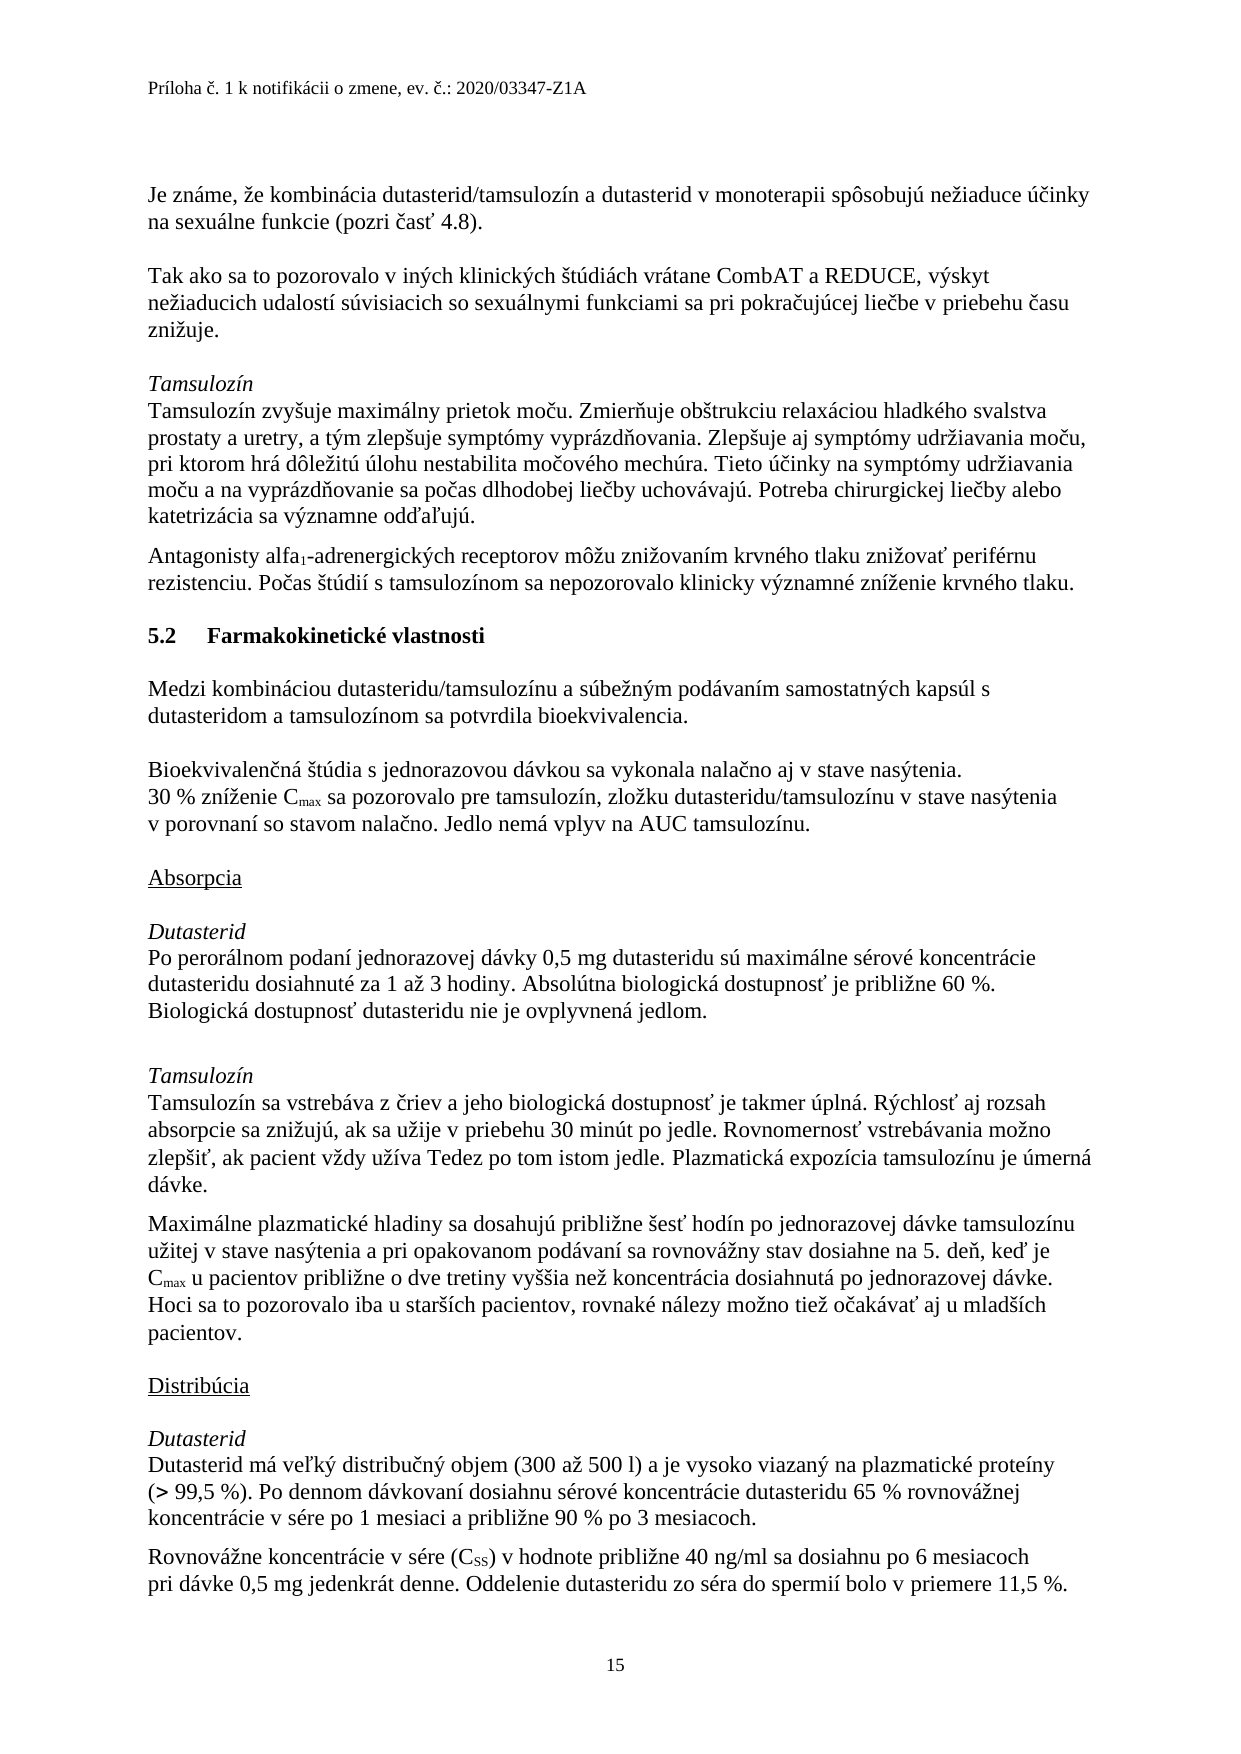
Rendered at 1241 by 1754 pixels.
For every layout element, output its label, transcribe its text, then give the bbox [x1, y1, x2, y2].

text Tak ako sa to pozorovalo v iných klinických štúdiách vrátane CombAT a REDUCE, výskyt nežiaducich udalostí súvisiacich so sexuálnymi funkciami sa pri pokračujúcej liečbe v priebehu času znižuje. [148, 262, 1092, 343]
text Tamsulozín zvyšuje maximálny prietok moču. Zmierňuje obštrukciu relaxáciou hladkého svalstva prostaty a uretry, a tým zlepšuje symptómy vyprázdňovania. Zlepšuje aj symptómy udržiavania moču, pri ktorom hrá dôležitú úlohu nestabilita močového mechúra. Tieto účinky na symptómy udržiavania moču a na vyprázdňovanie sa počas dlhodobej liečby uchovávajú. Potreba chirurgickej liečby alebo katetrizácia sa významne odďaľujú. [148, 397, 1092, 529]
text Je známe, že kombinácia dutasterid/tamsulozín a dutasterid v monoterapii spôsobujú nežiaduce účinky na sexuálne funkcie (pozri časť 4.8). [148, 181, 1092, 235]
subtitle Distribúcia [148, 1372, 1092, 1399]
text Dutasterid [148, 1425, 1092, 1451]
text Bioekvivalenčná štúdia s jednorazovou dávkou sa vykonala nalačno aj v stave nasýtenia. 30 % zníženie Cmax sa pozorovalo pre tamsulozín, zložku dutasteridu/tamsulozínu v stave nasýtenia v porovnaní so stavom nalačno. Jedlo nemá vplyv na AUC tamsulozínu. [148, 756, 1092, 837]
text Tamsulozín [148, 370, 1092, 397]
text Dutasterid má veľký distribučný objem (300 až 500 l) a je vysoko viazaný na plazmatické proteíny ( 99,5 %). Po dennom dávkovaní dosiahnu sérové koncentrácie dutasteridu 65 % rovnovážnej koncentrácie v sére po 1 mesiaci a približne 90 % po 3 mesiacoch. [148, 1451, 1092, 1531]
text Po perorálnom podaní jednorazovej dávky 0,5 mg dutasteridu sú maximálne sérové koncentrácie dutasteridu dosiahnuté za 1 až 3 hodiny. Absolútna biologická dostupnosť je približne 60 %. Biologická dostupnosť dutasteridu nie je ovplyvnená jedlom. [148, 944, 1092, 1023]
text Rovnovážne koncentrácie v sére (CSS) v hodnote približne 40 ng/ml sa dosiahnu po 6 mesiacoch pri dávke 0,5 mg jedenkrát denne. Oddelenie dutasteridu zo séra do spermií bolo v priemere 11,5 %. [148, 1543, 1092, 1597]
text Antagonisty alfa1-adrenergických receptorov môžu znižovaním krvného tlaku znižovať periférnu rezistenciu. Počas štúdií s tamsulozínom sa nepozorovalo klinicky významné zníženie krvného tlaku. [148, 541, 1092, 596]
text Dutasterid [148, 918, 1092, 944]
text Maximálne plazmatické hladiny sa dosahujú približne šesť hodín po jednorazovej dávke tamsulozínu užitej v stave nasýtenia a pri opakovanom podávaní sa rovnovážny stav dosiahne na 5. deň, keď je Cmax u pacientov približne o dve tretiny vyššia než koncentrácia dosiahnutá po jednorazovej dávke. Hoci sa to pozorovalo iba u starších pacientov, rovnaké nálezy možno tiež očakávať aj u mladších pacientov. [148, 1210, 1092, 1345]
subtitle Absorpcia [148, 864, 1092, 891]
text Medzi kombináciou dutasteridu/tamsulozínu a súbežným podávaním samostatných kapsúl s dutasteridom a tamsulozínom sa potvrdila bioekvivalencia. [148, 675, 1092, 729]
list Farmakokinetické vlastnosti [148, 622, 1092, 648]
text Tamsulozín [148, 1062, 1092, 1089]
text Tamsulozín sa vstrebáva z čriev a jeho biologická dostupnosť je takmer úplná. Rýchlosť aj rozsah absorpcie sa znižujú, ak sa užije v priebehu 30 minút po jedle. Rovnomernosť vstrebávania možno zlepšiť, ak pacient vždy užíva Tedez po tom istom jedle. Plazmatická expozícia tamsulozínu je úmerná dávke. [148, 1089, 1092, 1197]
